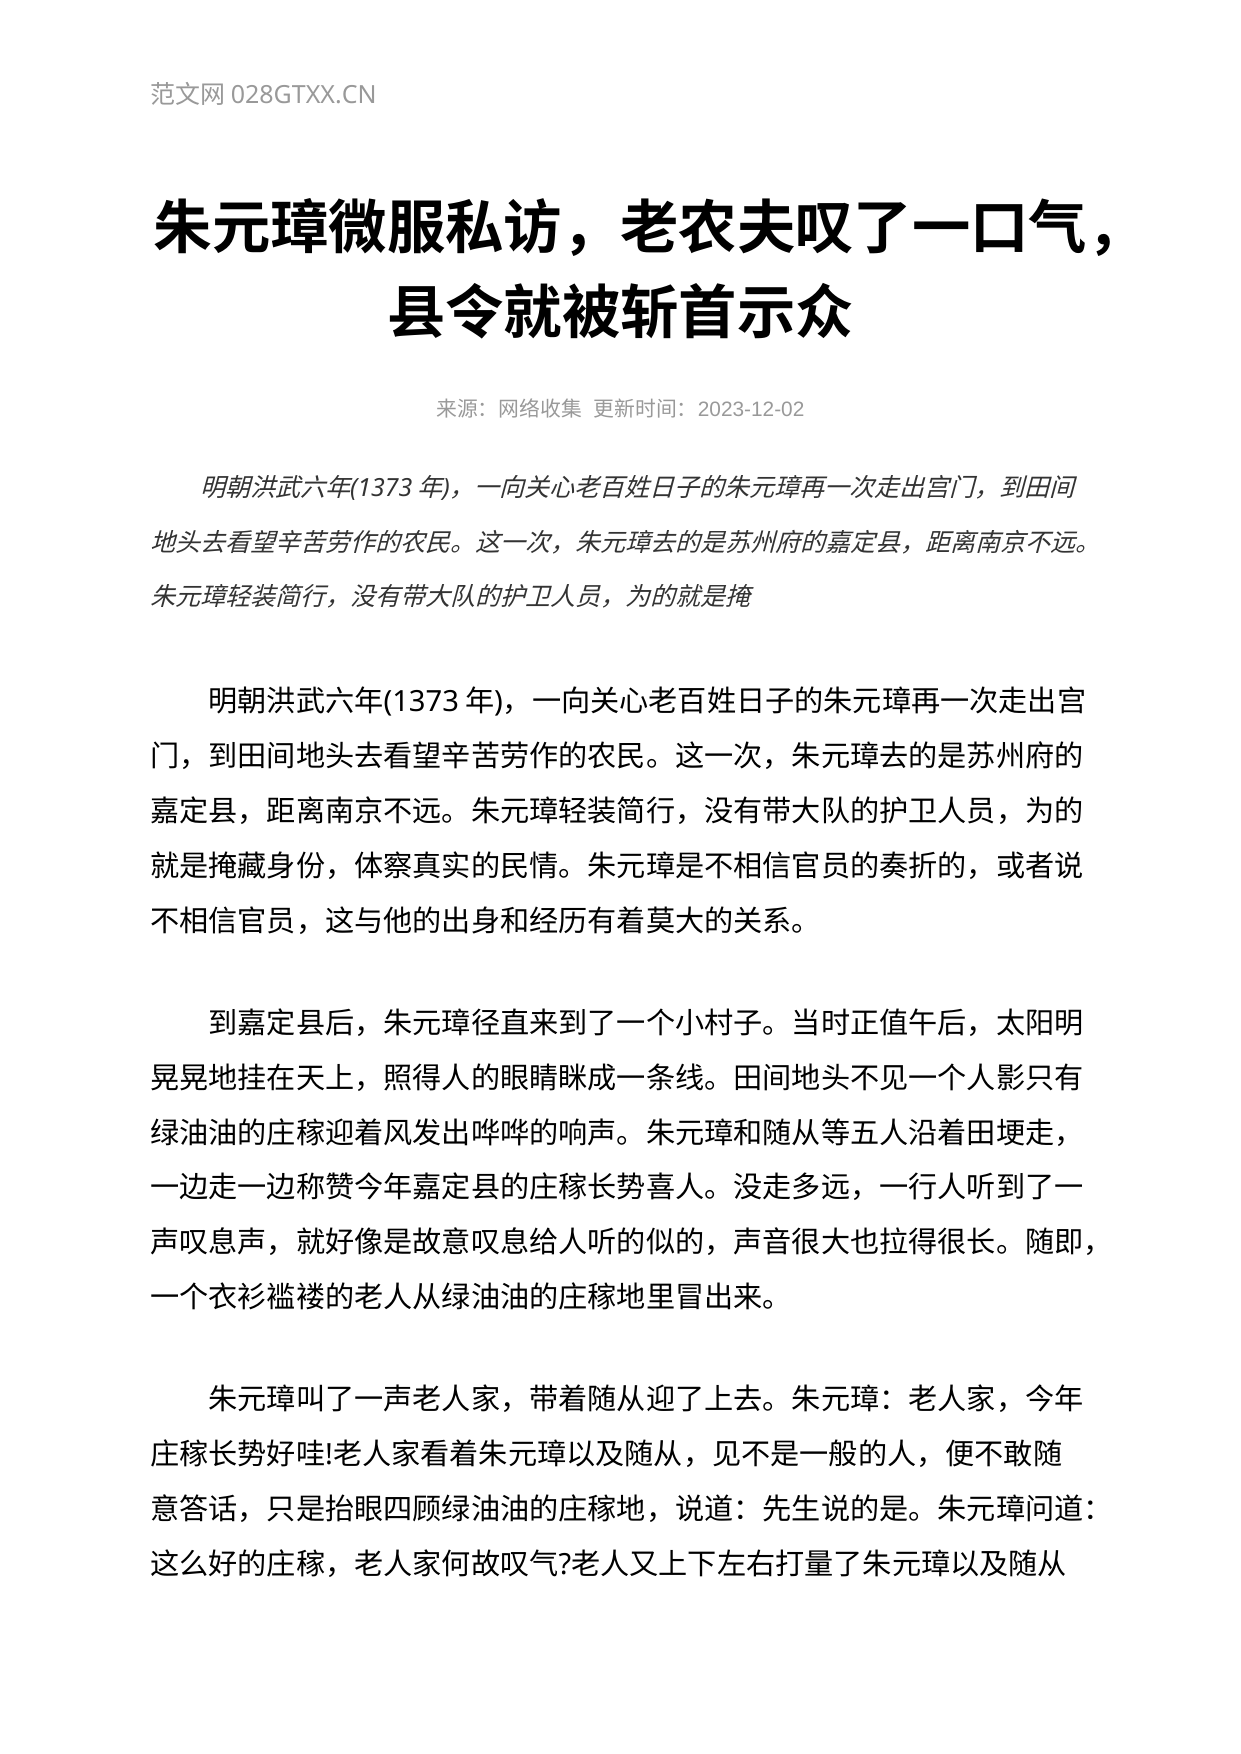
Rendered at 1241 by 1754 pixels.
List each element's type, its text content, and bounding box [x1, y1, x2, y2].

text 明朝洪武六年(1373年)，一向关心老百姓日子的朱元璋再一次走出宫门，到田间地头去看望辛苦劳作的农民。这一次，朱元璋去的是苏州府的嘉定县，距离南京不远。朱元璋轻装简行，没有带大队的护卫人员，为的就是掩 [150, 468, 1090, 613]
text 到嘉定县后，朱元璋径直来到了一个小村子。当时正值午后，太阳明晃晃地挂在天上，照得人的眼睛眯成一条线。田间地头不见一个人影只有绿油油的庄稼迎着风发出哗哗的响声。朱元璋和随从等五人沿着田埂走，一边走一边称赞今年嘉定县的庄稼长势喜人。没走多远，一行人听到了一声叹息声，就好像是故意叹息给人听的似的，声音很大也拉得很长。随即，一个衣衫褴褛的老人从绿油油的庄稼地里冒出来。 [150, 999, 1090, 1316]
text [150, 1376, 1090, 1583]
subtitle 朱元璋微服私访，老农夫叹了一口气，县令就被斩首示众 [150, 181, 1090, 350]
text 来源：网络收集 更新时间：2023-12-02 [150, 397, 1090, 421]
text 明朝洪武六年(1373年)，一向关心老百姓日子的朱元璋再一次走出宫门，到田间地头去看望辛苦劳作的农民。这一次，朱元璋去的是苏州府的嘉定县，距离南京不远。朱元璋轻装简行，没有带大队的护卫人员，为的就是掩藏身份，体察真实的民情。朱元璋是不相信官员的奏折的，或者说不相信官员，这与他的出身和经历有着莫大的关系。 [150, 678, 1090, 940]
